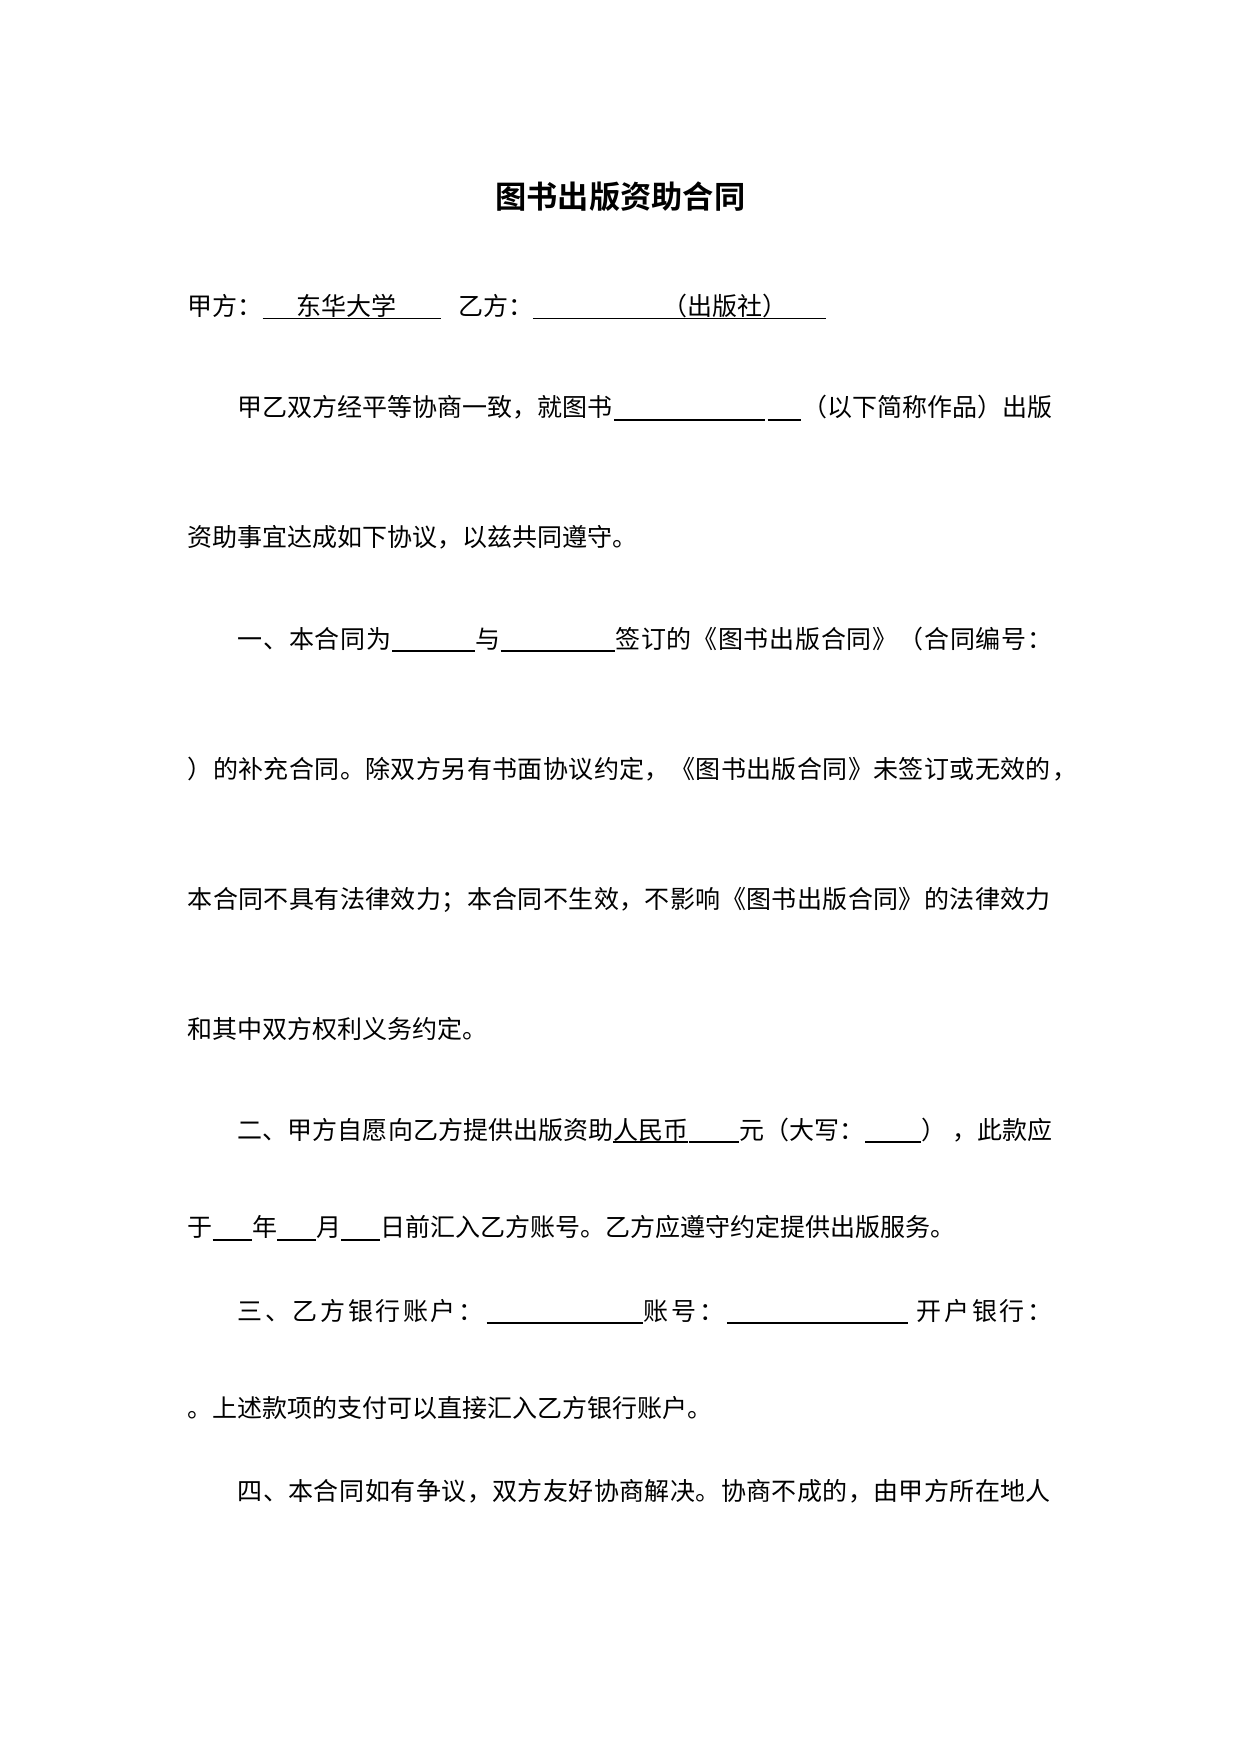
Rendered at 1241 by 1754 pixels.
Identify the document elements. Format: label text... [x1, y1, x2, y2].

text 图书出版资助合同 [187, 162, 1053, 227]
text 一、本合同为 与 签订的《图书出版合同》（合同编号： ）的补充合同。除双方另有书面协议约定，《图书出版合同》未签订或无效的，本合同不具有法律效力；本合同不生效，不影响《图书出版合同》的法律效力和其中双方权利义务约定。 [187, 605, 1053, 1060]
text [187, 1457, 1053, 1522]
text 二、甲方自愿向乙方提供出版资助人民币 元（大写： ） ，此款应于 年 月 日前汇入乙方账号。乙方应遵守约定提供出版服务。 [187, 1096, 1053, 1258]
text 甲乙双方经平等协商一致，就图书 （以下简称作品）出版资助事宜达成如下协议，以兹共同遵守。 [187, 373, 1053, 568]
text 甲方： 东华大学 乙方： （出版社） [187, 272, 1053, 337]
text 三、乙方银行账户： 账号： 开户银行： 。上述款项的支付可以直接汇入乙方银行账户。 [187, 1277, 1053, 1439]
